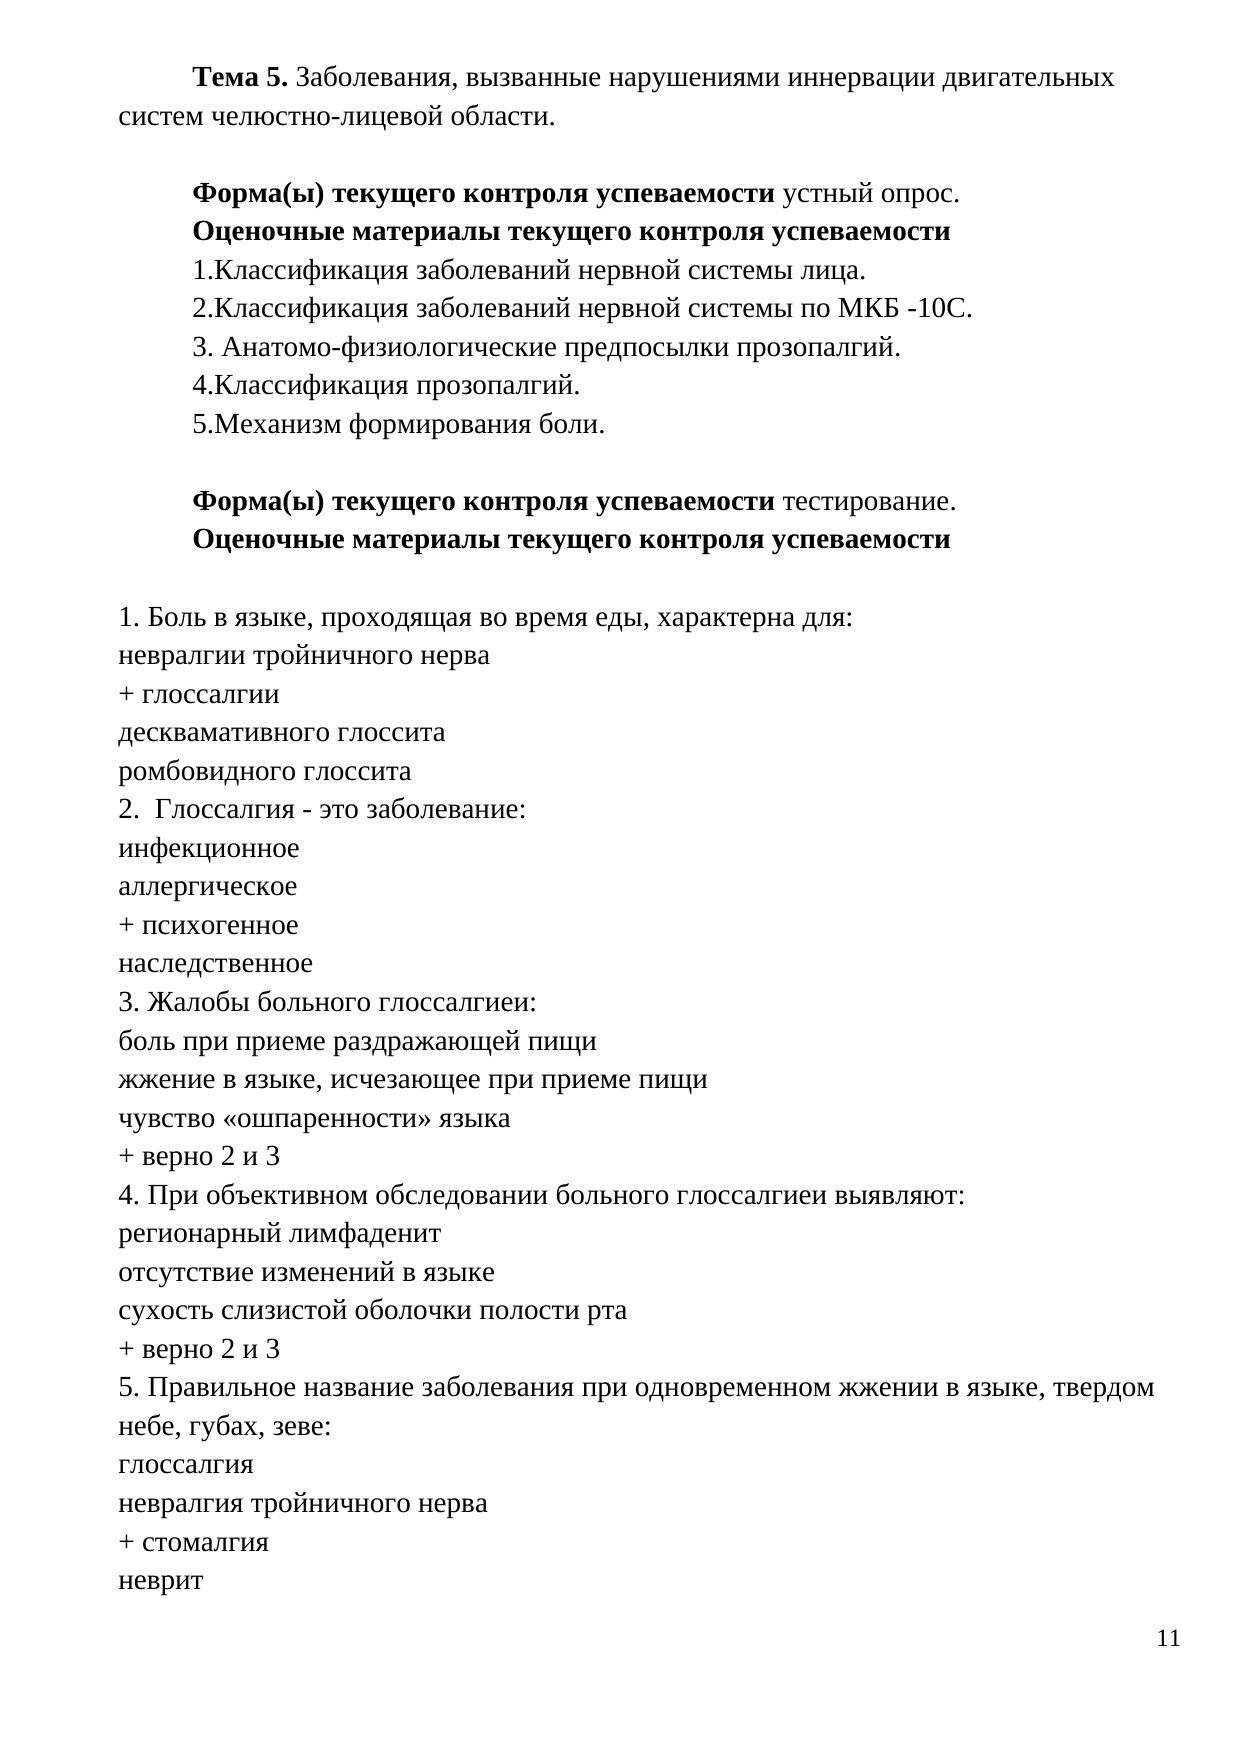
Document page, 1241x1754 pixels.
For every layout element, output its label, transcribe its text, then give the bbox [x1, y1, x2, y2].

text невралгия тройничного нерва [118, 1485, 1181, 1519]
text жжение в языке, исчезающее при приеме пищи [118, 1061, 1181, 1095]
text регионарный лимфаденит [118, 1215, 1181, 1249]
text наследственное [118, 946, 1181, 979]
text Форма(ы) текущего контроля успеваемости тестирование. [118, 483, 1181, 517]
text 3. Анатомо-физиологические предпосылки прозопалгий. [192, 329, 1181, 362]
text сухость слизистой оболочки полости рта [118, 1292, 1181, 1326]
text + психогенное [118, 907, 1181, 941]
text Форма(ы) текущего контроля успеваемости устный опрос. [118, 175, 1181, 208]
text ромбовидного глоссита [118, 753, 1181, 786]
text Оценочные материалы текущего контроля успеваемости [192, 522, 1181, 555]
text Оценочные материалы текущего контроля успеваемости [118, 213, 1181, 247]
text 4. При объективном обследовании больного глоссалгиеи выявляют: [118, 1177, 1181, 1210]
text 5. Правильное название заболевания при одновременном жжении в языке, твердом небе, губах, зеве: [118, 1369, 1181, 1442]
text 3. Жалобы больного глоссалгиеи: [118, 984, 1181, 1018]
text боль при приеме раздражающей пищи [118, 1023, 1181, 1056]
text + верно 2 и 3 [118, 1138, 1181, 1172]
text 4.Классификация прозопалгий. [192, 367, 1181, 401]
text 2. Глоссалгия - это заболевание: [118, 791, 1181, 825]
text 1.Классификация заболеваний нервной системы лица. [192, 252, 1181, 285]
text инфекционное [118, 830, 1181, 863]
text + стомалгия [118, 1524, 1181, 1557]
text 1. Боль в языке, проходящая во время еды, характерна для: [118, 599, 1181, 632]
text чувство «ошпаренности» языка [118, 1100, 1181, 1133]
text 5.Механизм формирования боли. [192, 406, 1181, 439]
text + глоссалгии [118, 676, 1181, 709]
text аллергическое [118, 868, 1181, 902]
text десквамативного глоссита [118, 714, 1181, 748]
text отсутствие изменений в языке [118, 1254, 1181, 1287]
text + верно 2 и 3 [118, 1331, 1181, 1364]
text Тема 5. Заболевания, вызванные нарушениями иннервации двигательных систем челюстно-лицевой области. [118, 59, 1181, 131]
text 2.Классификация заболеваний нервной системы по МКБ -10С. [192, 290, 1181, 324]
text невралгии тройничного нерва [118, 637, 1181, 671]
text глоссалгия [118, 1447, 1181, 1480]
text неврит [118, 1562, 1181, 1596]
